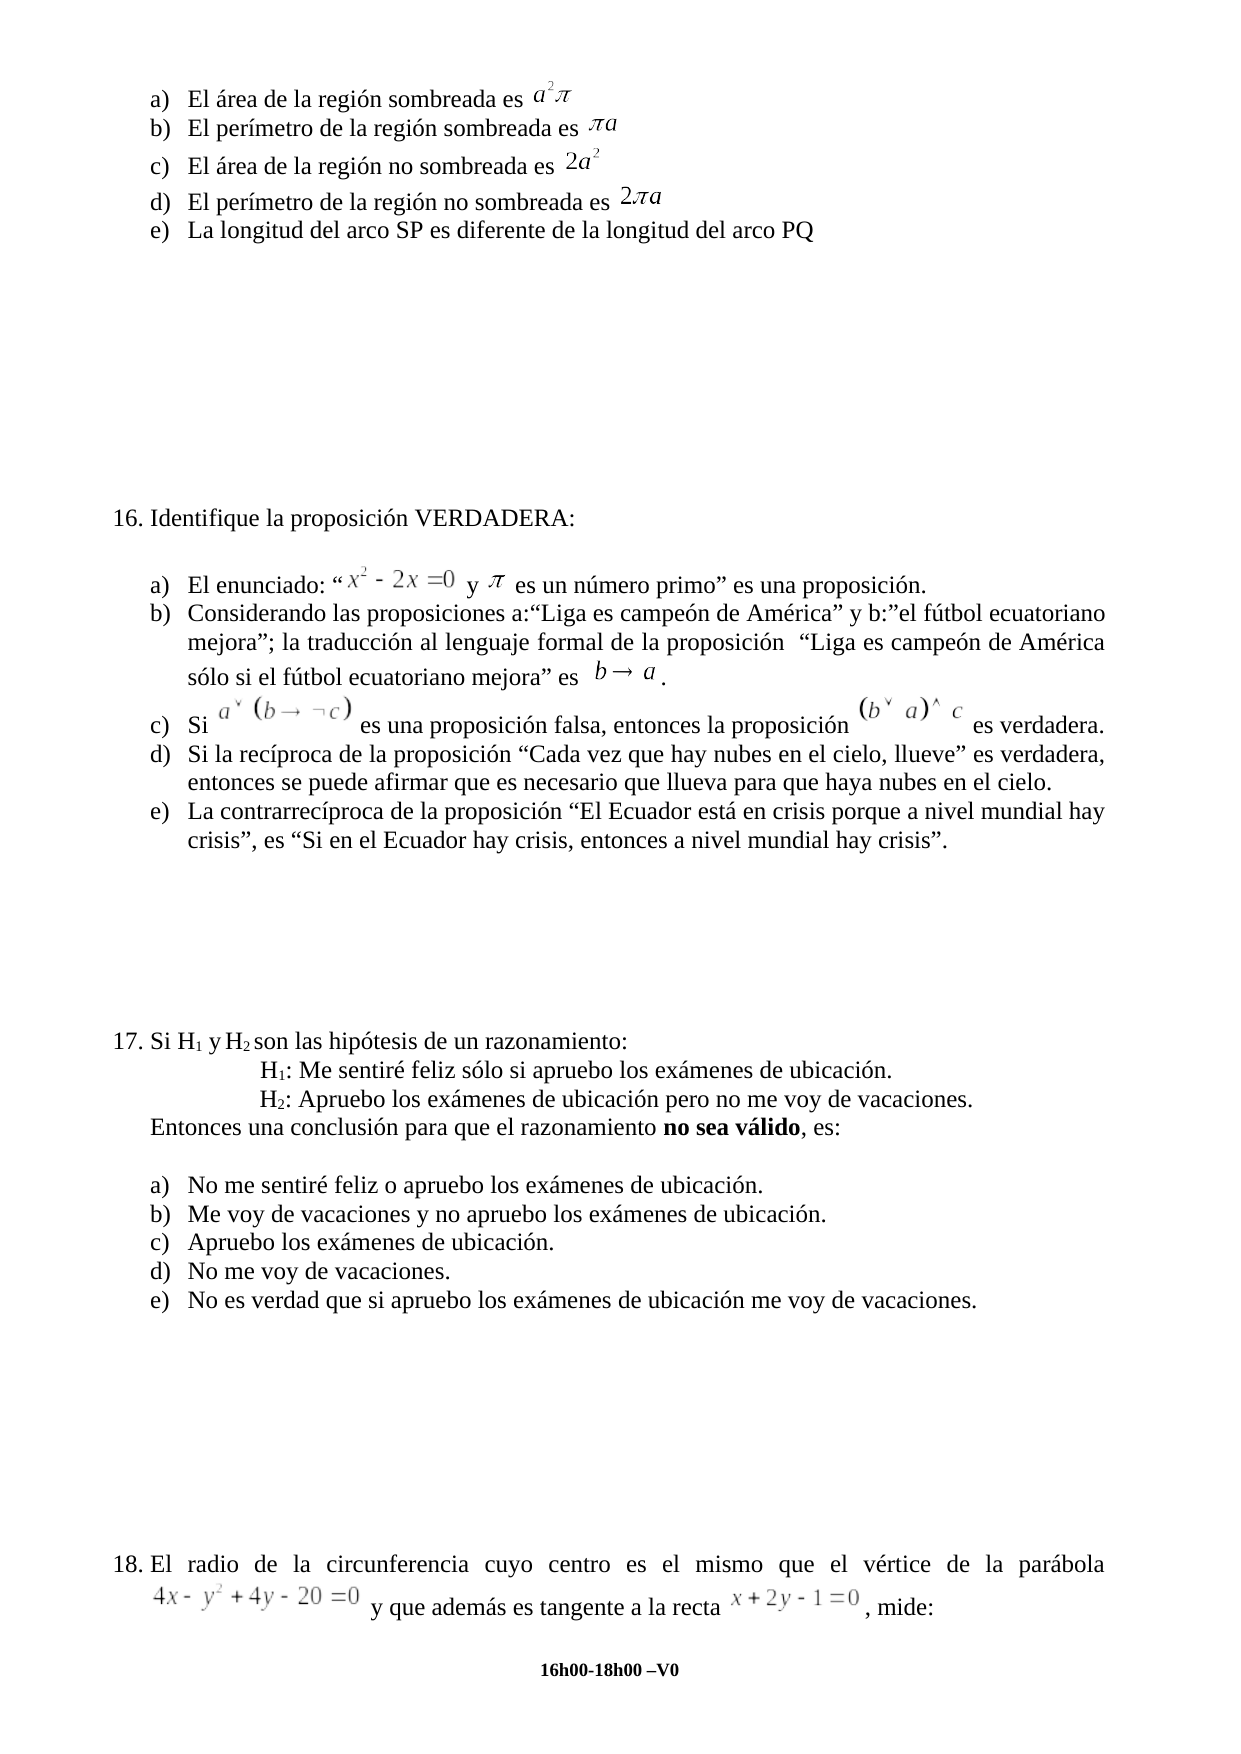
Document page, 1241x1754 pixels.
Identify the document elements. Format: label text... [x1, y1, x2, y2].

list El área de la región sombreada es [150, 75, 1106, 113]
list No me voy de vacaciones. [150, 1256, 1106, 1285]
text Entonces una conclusión para que el razonamiento no sea válido, es: [150, 1112, 1106, 1141]
list El perímetro de la región sombreada es [150, 113, 1106, 142]
list El enunciado: “ y es un número primo” es una proposición. [150, 560, 1106, 598]
list Si la recíproca de la proposición “Cada vez que hay nubes en el cielo, llueve” es verdadera, entonces se puede afirmar que es necesario que llueva para que haya nubes en el cielo. [150, 739, 1106, 796]
list Identifique la proposición VERDADERA: [112, 503, 1106, 532]
list Si es una proposición falsa, entonces la proposición es verdadera. [150, 691, 1106, 739]
list No es verdad que si apruebo los exámenes de ubicación me voy de vacaciones. [150, 1285, 1106, 1314]
list La contrarrecíproca de la proposición “El Ecuador está en crisis porque a nivel mundial hay crisis”, es “Si en el Ecuador hay crisis, entonces a nivel mundial hay crisis”. [150, 796, 1106, 854]
text H2: Apruebo los exámenes de ubicación pero no me voy de vacaciones. [150, 1084, 1106, 1112]
list La longitud del arco SP es diferente de la longitud del arco PQ [150, 215, 1106, 244]
list El perímetro de la región no sombreada es [150, 180, 1106, 215]
list Apruebo los exámenes de ubicación. [150, 1227, 1106, 1256]
list El radio de la circunferencia cuyo centro es el mismo que el vértice de la parábola y que además es tangente a la recta , mide: [112, 1549, 1106, 1621]
list Si H1 y H2 son las hipótesis de un razonamiento: [112, 1026, 1106, 1055]
list Considerando las proposiciones a:“Liga es campeón de América” y b:”el fútbol ecuatoriano mejora”; la traducción al lenguaje formal de la proposición “Liga es campeón de América sólo si el fútbol ecuatoriano mejora” es . [150, 598, 1106, 691]
list Me voy de vacaciones y no apruebo los exámenes de ubicación. [150, 1199, 1106, 1227]
list El área de la región no sombreada es [150, 142, 1106, 180]
list No me sentiré feliz o apruebo los exámenes de ubicación. [150, 1170, 1106, 1199]
text H1: Me sentiré feliz sólo si apruebo los exámenes de ubicación. [150, 1055, 1106, 1084]
